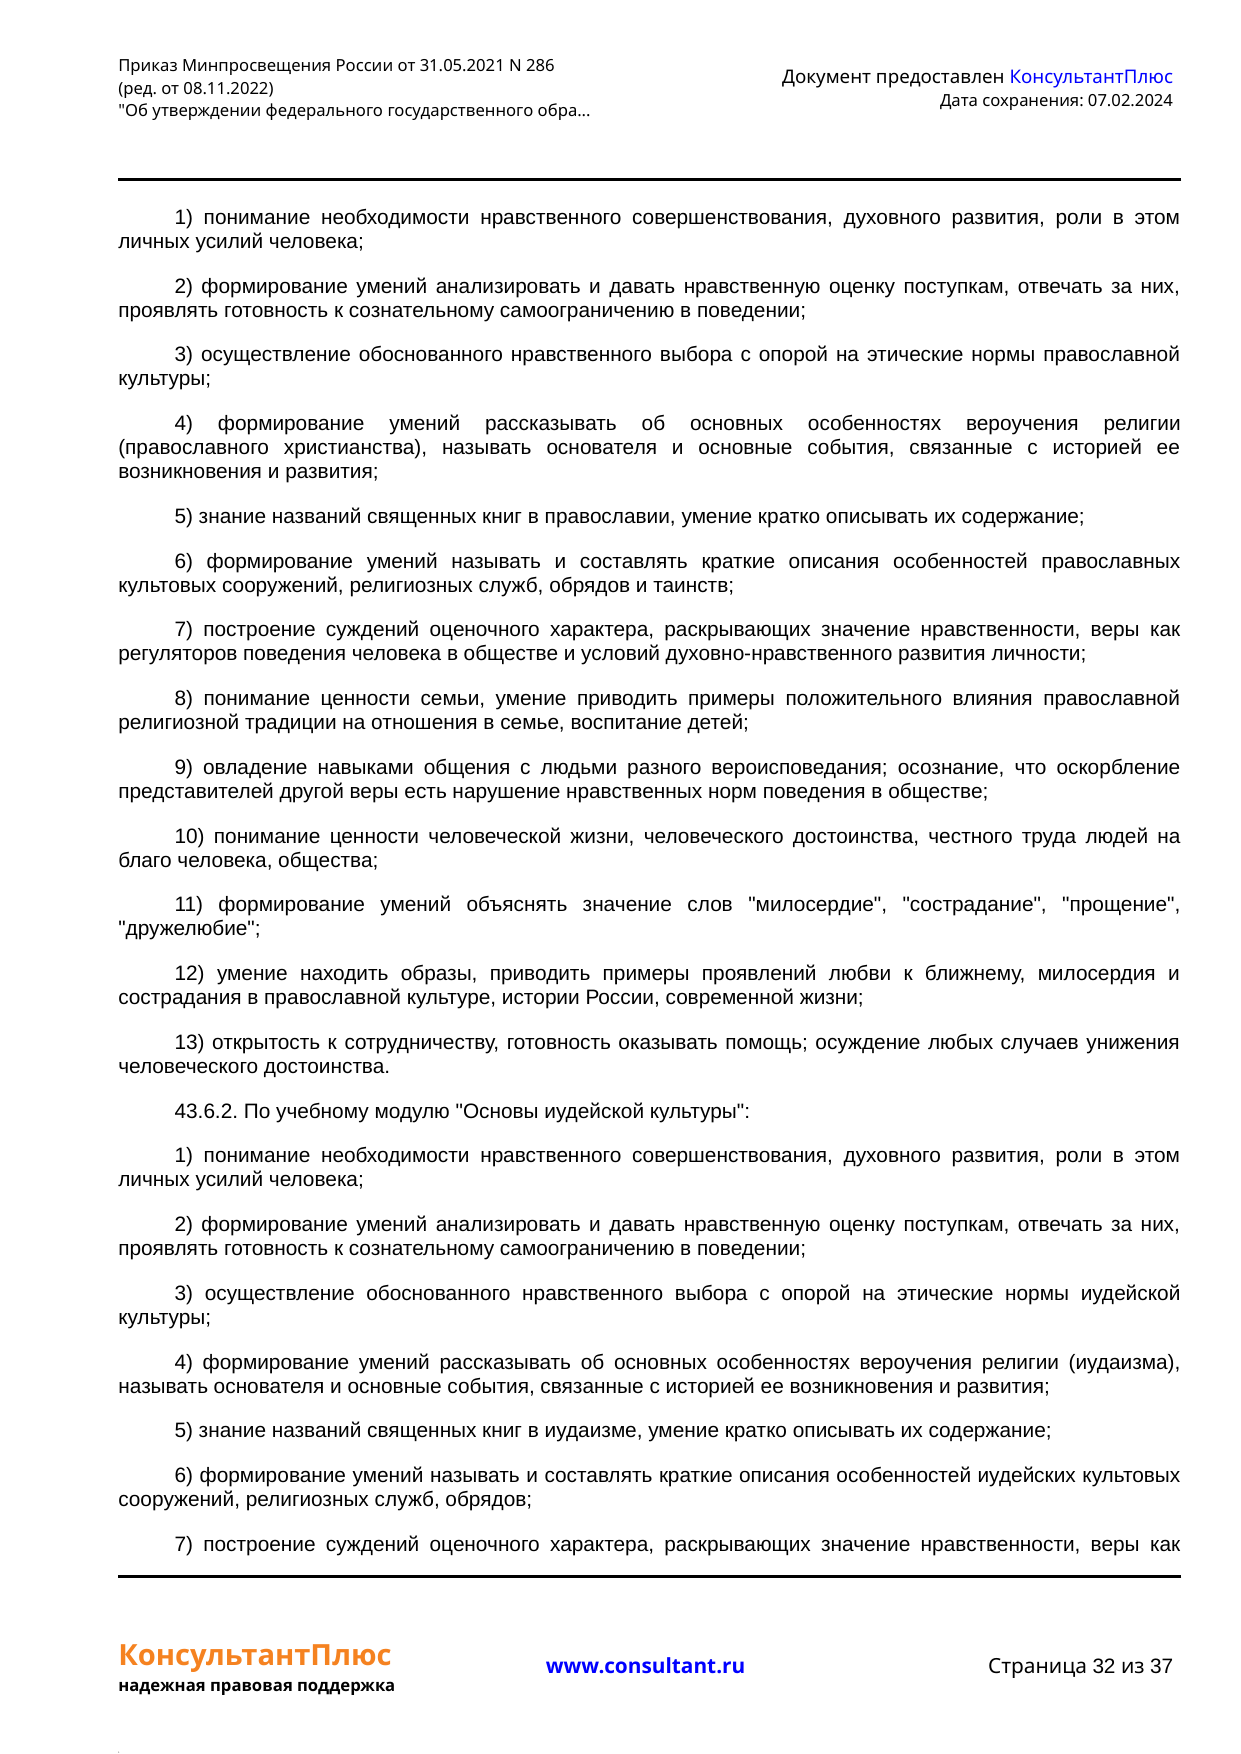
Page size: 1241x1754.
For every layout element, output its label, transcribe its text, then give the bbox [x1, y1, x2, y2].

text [118, 1532, 1181, 1556]
text 11) формирование умений объяснять значение слов "милосердие", "сострадание", "прощение", "дружелюбие"; [118, 892, 1181, 940]
text 2) формирование умений анализировать и давать нравственную оценку поступкам, отвечать за них, проявлять готовность к сознательному самоограничению в поведении; [118, 1212, 1181, 1260]
text 6) формирование умений называть и составлять краткие описания особенностей иудейских культовых сооружений, религиозных служб, обрядов; [118, 1463, 1181, 1511]
text 4) формирование умений рассказывать об основных особенностях вероучения религии (иудаизма), называть основателя и основные события, связанные с историей ее возникновения и развития; [118, 1349, 1181, 1397]
text 8) понимание ценности семьи, умение приводить примеры положительного влияния православной религиозной традиции на отношения в семье, воспитание детей; [118, 686, 1181, 734]
text 1) понимание необходимости нравственного совершенствования, духовного развития, роли в этом личных усилий человека; [118, 205, 1181, 253]
text 4) формирование умений рассказывать об основных особенностях вероучения религии (православного христианства), называть основателя и основные события, связанные с историей ее возникновения и развития; [118, 411, 1181, 483]
text 13) открытость к сотрудничеству, готовность оказывать помощь; осуждение любых случаев унижения человеческого достоинства. [118, 1030, 1181, 1078]
text 3) осуществление обоснованного нравственного выбора с опорой на этические нормы иудейской культуры; [118, 1281, 1181, 1329]
text 9) овладение навыками общения с людьми разного вероисповедания; осознание, что оскорбление представителей другой веры есть нарушение нравственных норм поведения в обществе; [118, 755, 1181, 803]
text 5) знание названий священных книг в православии, умение кратко описывать их содержание; [118, 504, 1181, 528]
text 43.6.2. По учебному модулю "Основы иудейской культуры": [118, 1098, 1181, 1122]
text 12) умение находить образы, приводить примеры проявлений любви к ближнему, милосердия и сострадания в православной культуре, истории России, современной жизни; [118, 961, 1181, 1009]
text 1) понимание необходимости нравственного совершенствования, духовного развития, роли в этом личных усилий человека; [118, 1143, 1181, 1191]
text 2) формирование умений анализировать и давать нравственную оценку поступкам, отвечать за них, проявлять готовность к сознательному самоограничению в поведении; [118, 273, 1181, 321]
text 5) знание названий священных книг в иудаизме, умение кратко описывать их содержание; [118, 1418, 1181, 1442]
text 10) понимание ценности человеческой жизни, человеческого достоинства, честного труда людей на благо человека, общества; [118, 823, 1181, 871]
text 6) формирование умений называть и составлять краткие описания особенностей православных культовых сооружений, религиозных служб, обрядов и таинств; [118, 548, 1181, 596]
text 3) осуществление обоснованного нравственного выбора с опорой на этические нормы православной культуры; [118, 342, 1181, 390]
